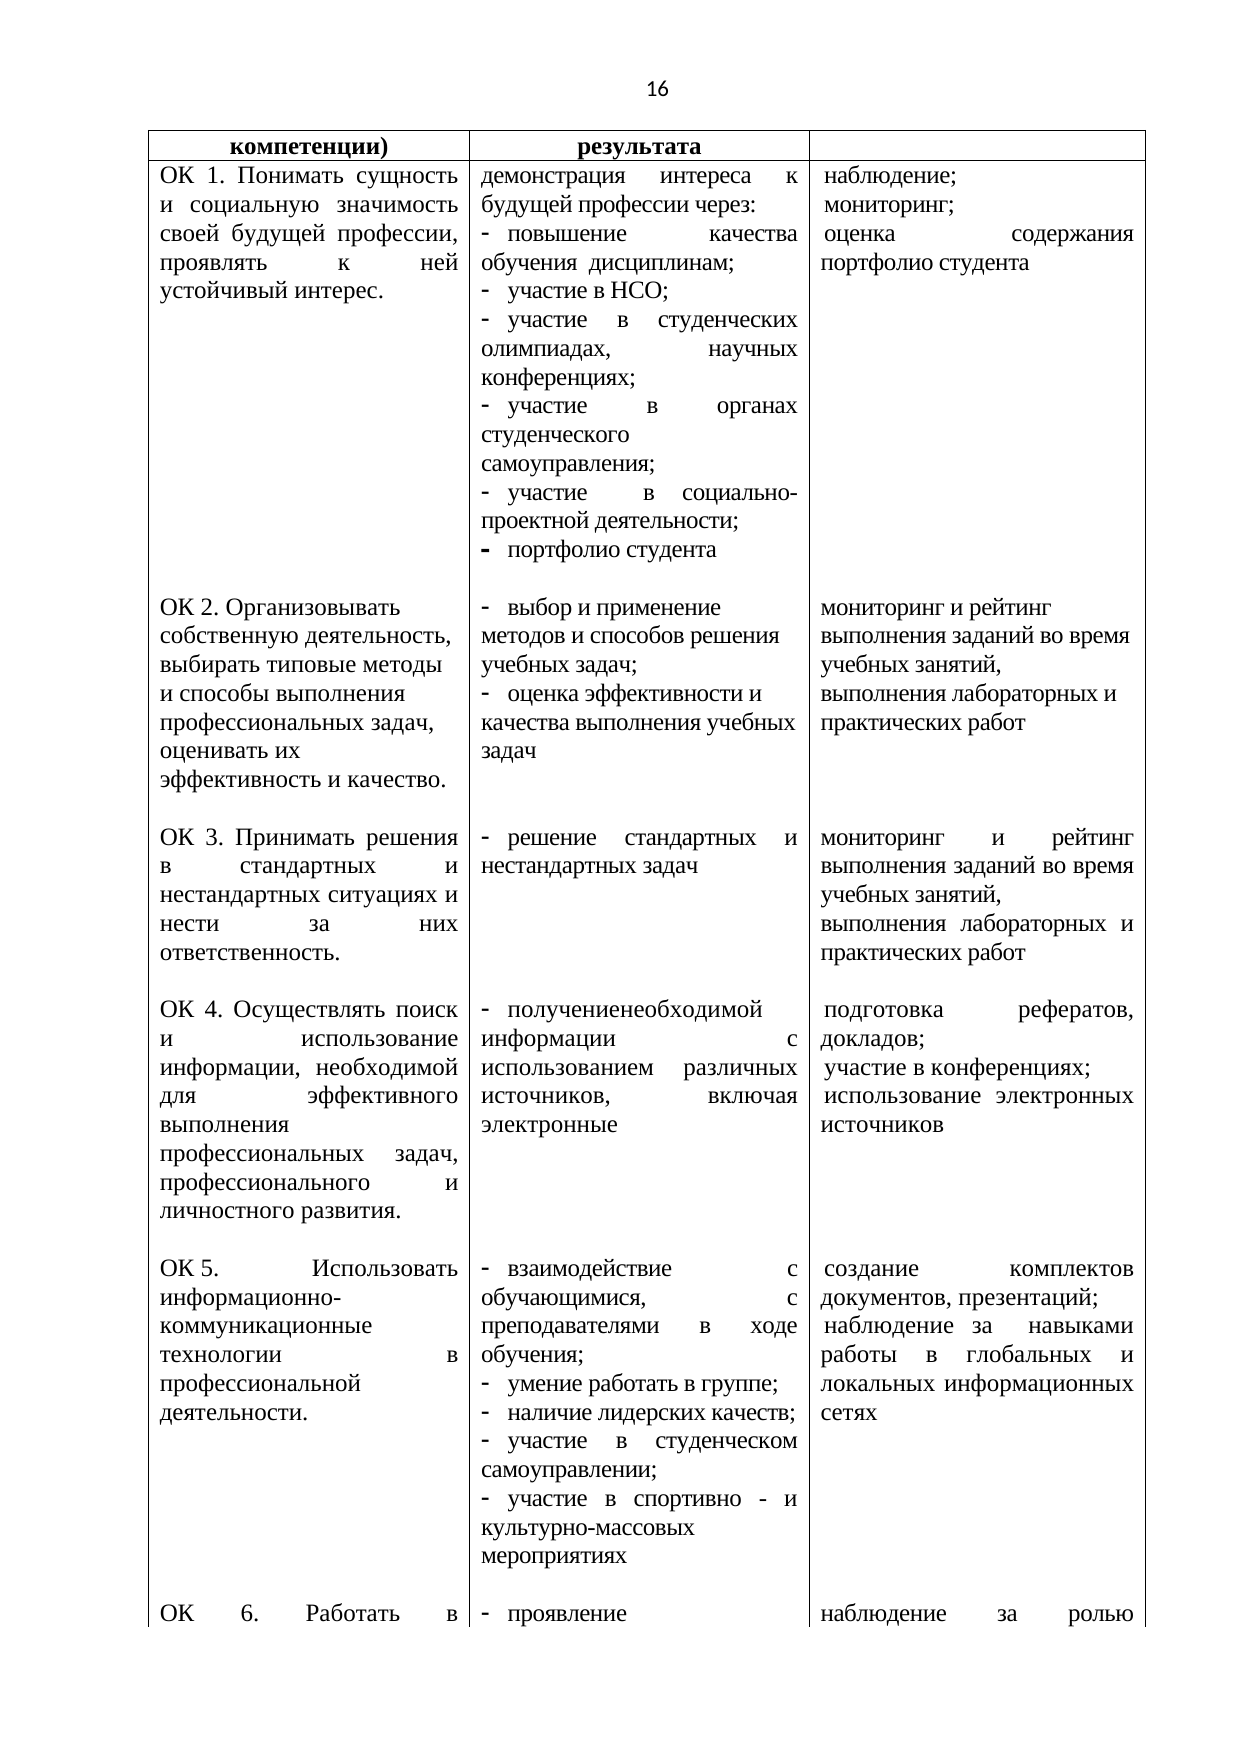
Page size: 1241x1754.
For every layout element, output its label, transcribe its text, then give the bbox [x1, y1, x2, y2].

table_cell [810, 1569, 1145, 1627]
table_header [149, 131, 469, 159]
table_cell ОК 1. Понимать сущность и социальную значимость своей будущей профессии, проявлять к ней устойчивый интерес. [149, 161, 469, 563]
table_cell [149, 1569, 469, 1627]
table_cell подготовка рефератов, докладов; участие в конференциях; использование электронных источников [810, 994, 1145, 1253]
table_cell взаимодействие с обучающимися, с преподавателями в ходе обучения; умение работать в группе; наличие лидерских качеств; участие в студенческом самоуправлении; участие в спортивно - и культурно-массовых мероприятиях [470, 1253, 809, 1569]
table_cell ОК 5. Использовать информационно-коммуникационные технологии в профессиональной деятельности. [149, 1253, 469, 1569]
table_cell мониторинг и рейтинг выполнения заданий во время учебных занятий, выполнения лабораторных и практических работ [810, 563, 1145, 822]
table_cell выбор и применение методов и способов решения учебных задач; оценка эффективности и качества выполнения учебных задач [470, 563, 809, 822]
table_cell мониторинг и рейтинг выполнения заданий во время учебных занятий, выполнения лабораторных и практических работ [810, 822, 1145, 994]
table_cell ОК 2. Организовывать собственную деятельность, выбирать типовые методы и способы выполнения профессиональных задач, оценивать их эффективность и качество. [149, 563, 469, 822]
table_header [470, 131, 809, 159]
table_cell демонстрация интереса к будущей профессии через: повышение качества обучения дисциплинам; участие в НСО; участие в студенческих олимпиадах, научных конференциях; участие в органах студенческого самоуправления; участие в социально-проектной деятельности; портфолио студента [470, 161, 809, 563]
table_cell создание комплектов документов, презентаций; наблюдение за навыками работы в глобальных и локальных информационных сетях [810, 1253, 1145, 1569]
table_cell ОК 4. Осуществлять поиск и использование информации, необходимой для эффективного выполнения профессиональных задач, профессионального и личностного развития. [149, 994, 469, 1253]
table_cell решение стандартных и нестандартных задач [470, 822, 809, 994]
table_cell ОК 3. Принимать решения в стандартных и нестандартных ситуациях и нести за них ответственность. [149, 822, 469, 994]
table_cell получениенеобходимой информации с использованием различных источников, включая электронные [470, 994, 809, 1253]
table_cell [470, 1569, 809, 1627]
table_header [810, 131, 1145, 159]
table_cell наблюдение; мониторинг; оценка содержания портфолио студента [810, 161, 1145, 563]
